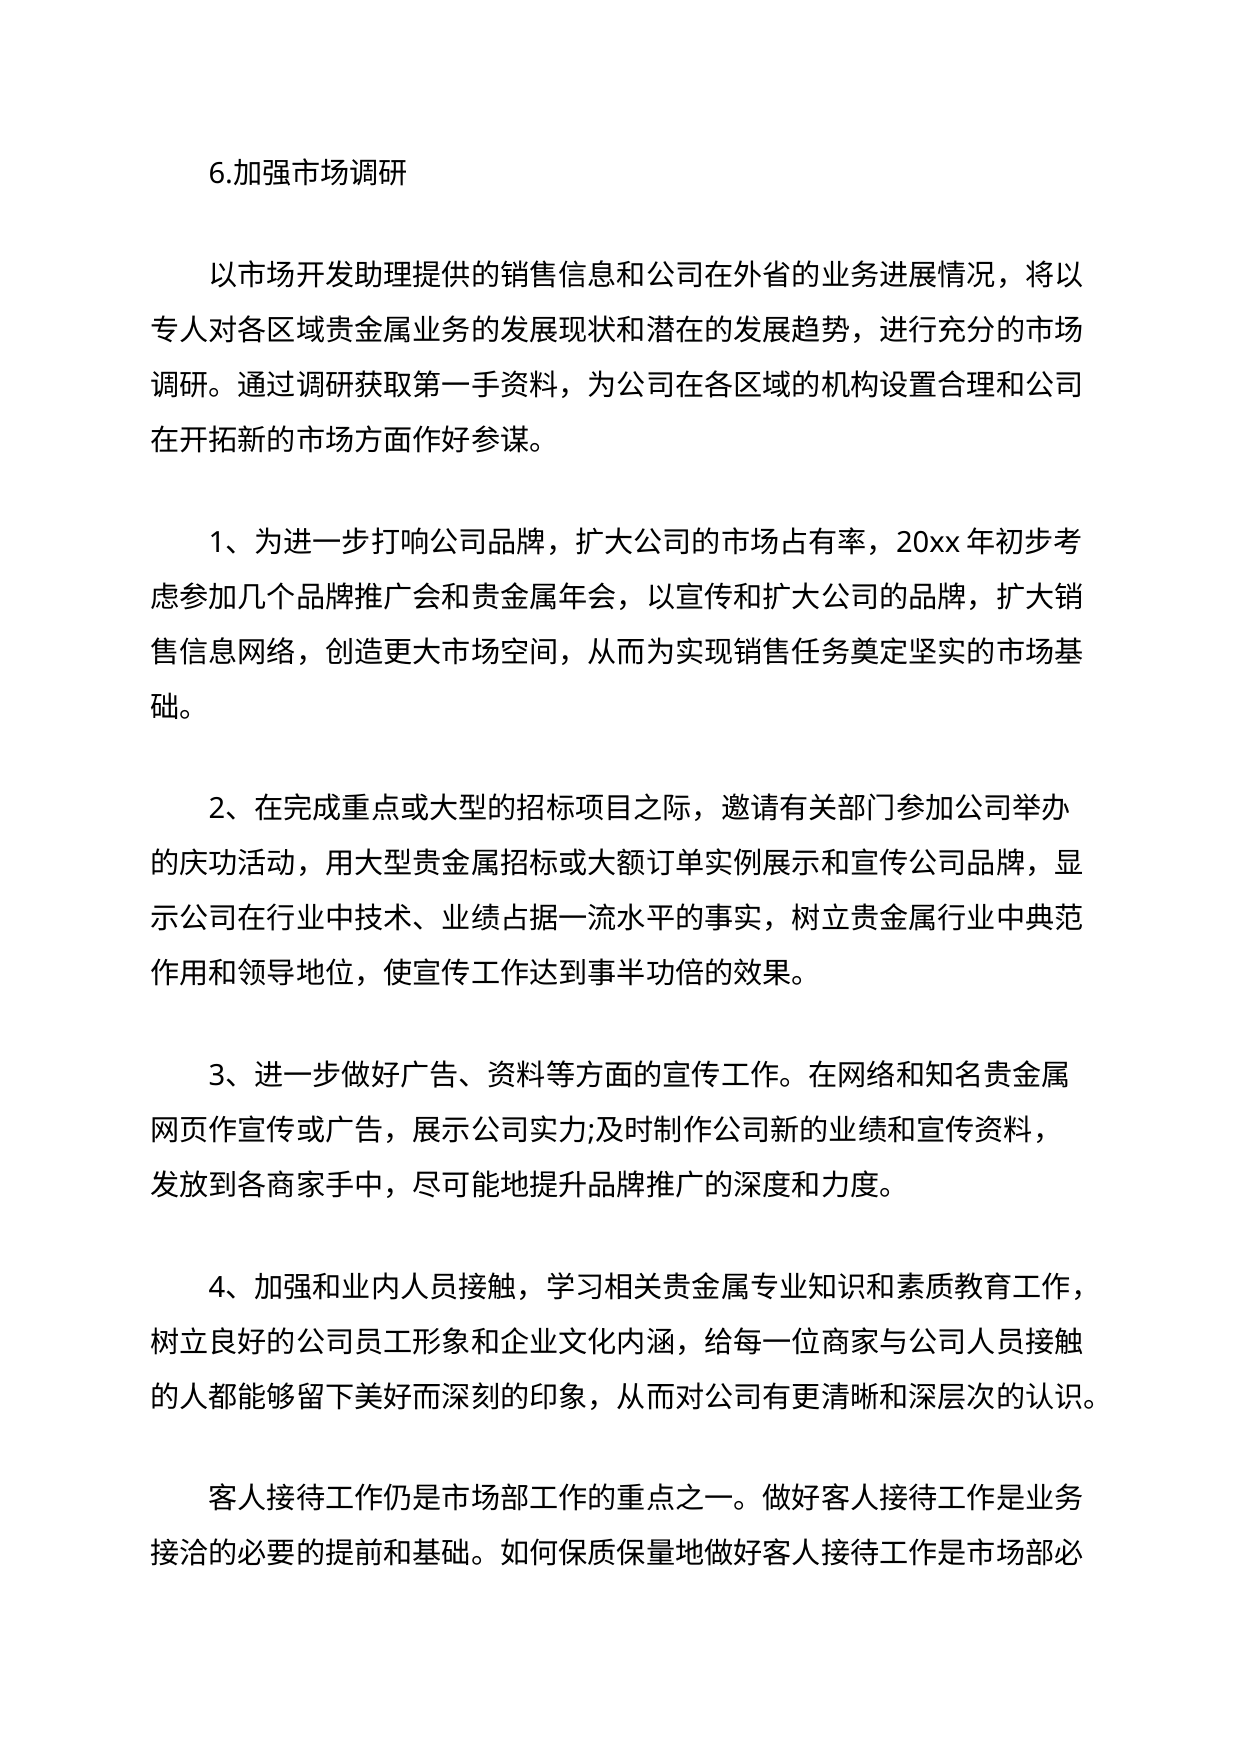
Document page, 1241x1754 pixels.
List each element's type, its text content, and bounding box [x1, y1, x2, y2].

text 1、为进一步打响公司品牌，扩大公司的市场占有率，20xx年初步考虑参加几个品牌推广会和贵金属年会，以宣传和扩大公司的品牌，扩大销售信息网络，创造更大市场空间，从而为实现销售任务奠定坚实的市场基础。 [150, 518, 1090, 726]
text 以市场开发助理提供的销售信息和公司在外省的业务进展情况，将以专人对各区域贵金属业务的发展现状和潜在的发展趋势，进行充分的市场调研。通过调研获取第一手资料，为公司在各区域的机构设置合理和公司在开拓新的市场方面作好参谋。 [150, 252, 1090, 459]
text 2、在完成重点或大型的招标项目之际，邀请有关部门参加公司举办的庆功活动，用大型贵金属招标或大额订单实例展示和宣传公司品牌，显示公司在行业中技术、业绩占据一流水平的事实，树立贵金属行业中典范作用和领导地位，使宣传工作达到事半功倍的效果。 [150, 785, 1090, 992]
text 3、进一步做好广告、资料等方面的宣传工作。在网络和知名贵金属网页作宣传或广告，展示公司实力;及时制作公司新的业绩和宣传资料，发放到各商家手中，尽可能地提升品牌推广的深度和力度。 [150, 1052, 1090, 1204]
text 6.加强市场调研 [150, 150, 1090, 192]
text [150, 1475, 1090, 1572]
text 4、加强和业内人员接触，学习相关贵金属专业知识和素质教育工作，树立良好的公司员工形象和企业文化内涵，给每一位商家与公司人员接触的人都能够留下美好而深刻的印象，从而对公司有更清晰和深层次的认识。 [150, 1263, 1090, 1416]
